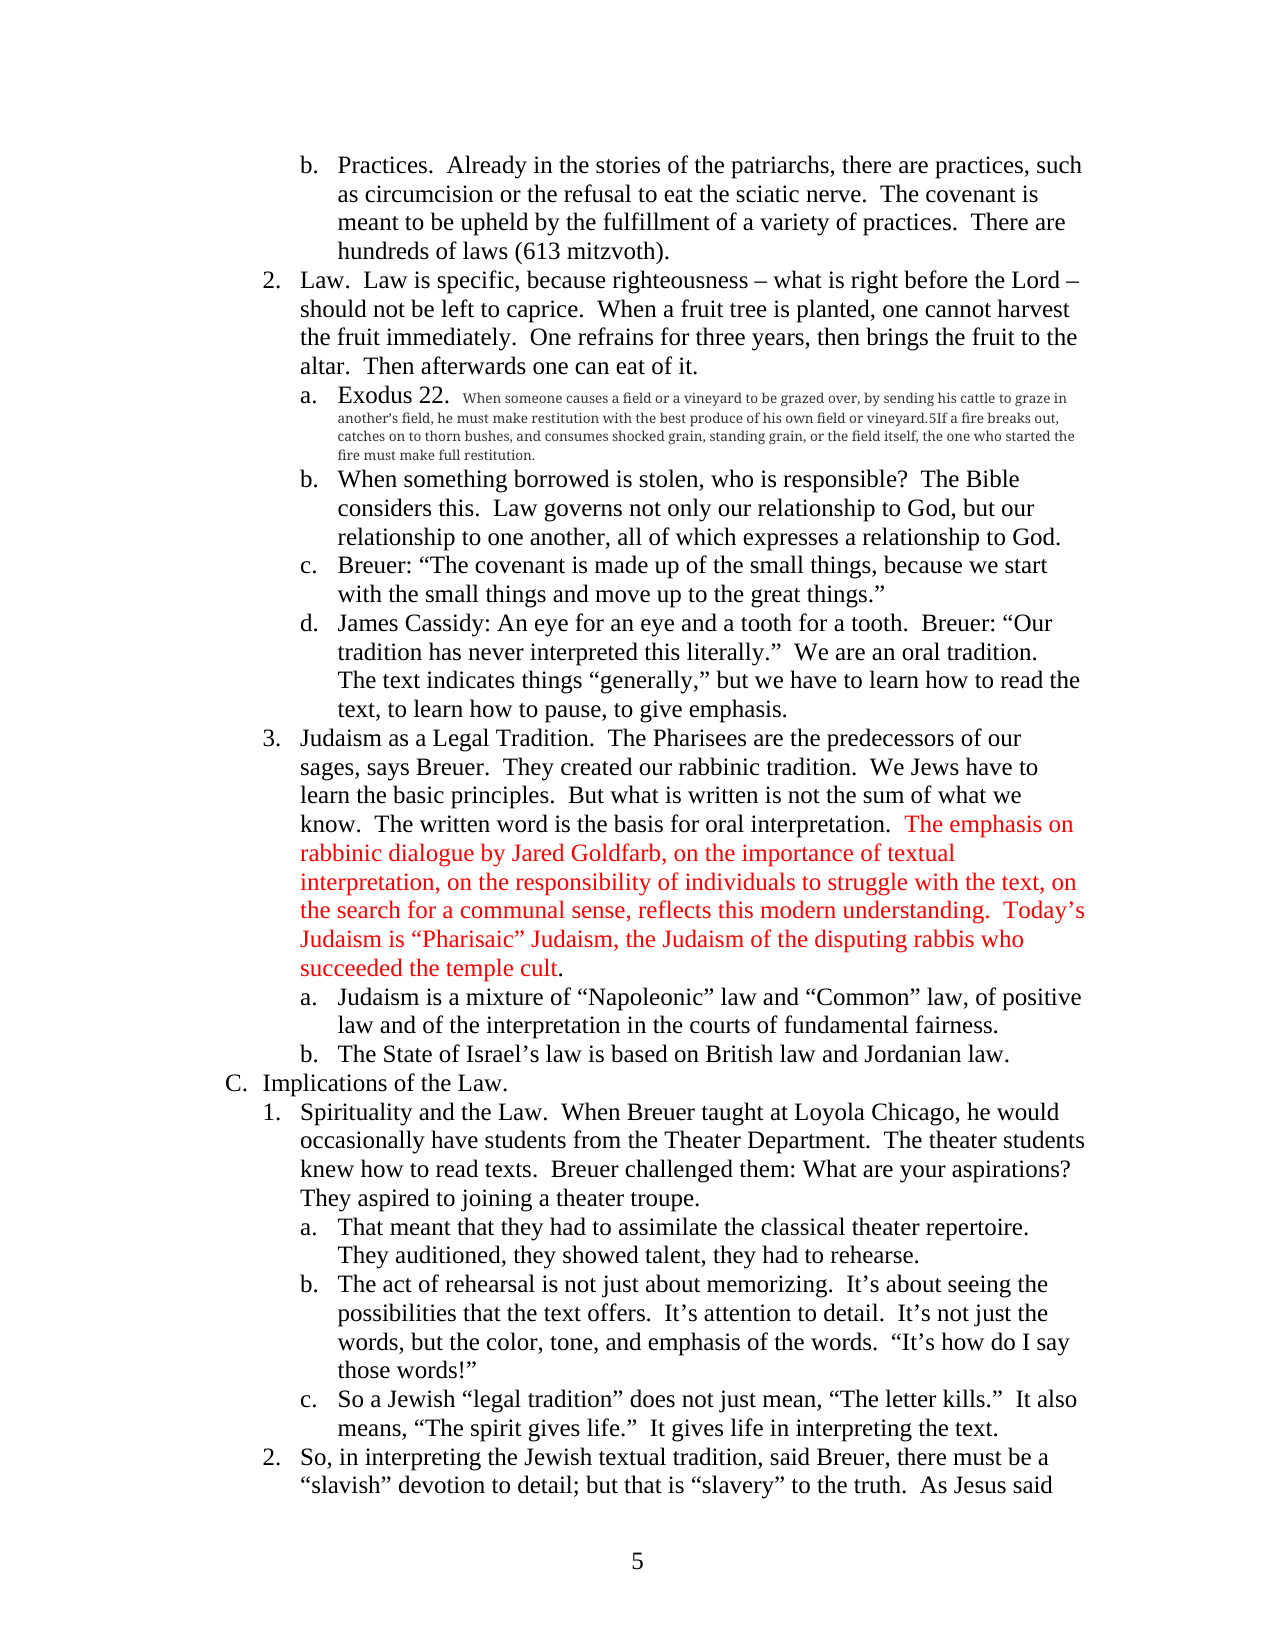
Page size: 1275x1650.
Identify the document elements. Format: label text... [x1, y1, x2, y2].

list Implications of the Law. [225, 1068, 1087, 1097]
list That meant that they had to assimilate the classical theater repertoire. They auditioned, they showed talent, they had to rehearse. [300, 1212, 1087, 1269]
list Judaism as a Legal Tradition. The Pharisees are the predecessors of our sages, says Breuer. They created our rabbinic tradition. We Jews have to learn the basic principles. But what is written is not the sum of what we know. The written word is the basis for oral interpretation. The emphasis on rabbinic dialogue by Jared Goldfarb, on the importance of textual interpretation, on the responsibility of individuals to struggle with the text, on the search for a communal sense, reflects this modern understanding. Today’s Judaism is “Pharisaic” Judaism, the Judaism of the disputing rabbis who succeeded the temple cult. [262, 723, 1087, 982]
list The State of Israel’s law is based on British law and Jordanian law. [300, 1039, 1087, 1068]
list Spirituality and the Law. When Breuer taught at Loyola Chicago, he would occasionally have students from the Theater Department. The theater students knew how to read texts. Breuer challenged them: What are your aspirations? They aspired to joining a theater troupe. [262, 1097, 1087, 1212]
list James Cassidy: An eye for an eye and a tooth for a tooth. Breuer: “Our tradition has never interpreted this literally.” We are an oral tradition. The text indicates things “generally,” but we have to learn how to read the text, to learn how to pause, to give emphasis. [300, 608, 1087, 723]
list Practices. Already in the stories of the patriarchs, there are practices, such as circumcision or the refusal to eat the sciatic nerve. The covenant is meant to be upheld by the fulfillment of a variety of practices. There are hundreds of laws (613 mitzvoth). [300, 150, 1087, 265]
list Breuer: “The covenant is made up of the small things, because we start with the small things and move up to the great things.” [300, 550, 1087, 608]
list Law. Law is specific, because righteousness – what is right before the Lord – should not be left to caprice. When a fruit tree is planted, one cannot harvest the fruit immediately. One refrains for three years, then brings the fruit to the altar. Then afterwards one can eat of it. [262, 265, 1087, 380]
list When something borrowed is stolen, who is responsible? The Bible considers this. Law governs not only our relationship to God, but our relationship to one another, all of which expresses a relationship to God. [300, 464, 1087, 550]
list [262, 1442, 1087, 1499]
list So a Jewish “legal tradition” does not just mean, “The letter kills.” It also means, “The spirit gives life.” It gives life in interpreting the text. [300, 1384, 1087, 1442]
list The act of rehearsal is not just about memorizing. It’s about seeing the possibilities that the text offers. It’s attention to detail. It’s not just the words, but the color, tone, and emphasis of the words. “It’s how do I say those words!” [300, 1269, 1087, 1384]
list Exodus 22. When someone causes a field or a vineyard to be grazed over, by sending his cattle to graze in another’s field, he must make restitution with the best produce of his own field or vineyard.5If a fire breaks out, catches on to thorn bushes, and consumes shocked grain, standing grain, or the field itself, the one who started the fire must make full restitution. [300, 380, 1087, 464]
list Judaism is a mixture of “Napoleonic” law and “Common” law, of positive law and of the interpretation in the courts of fundamental fairness. [300, 982, 1087, 1039]
